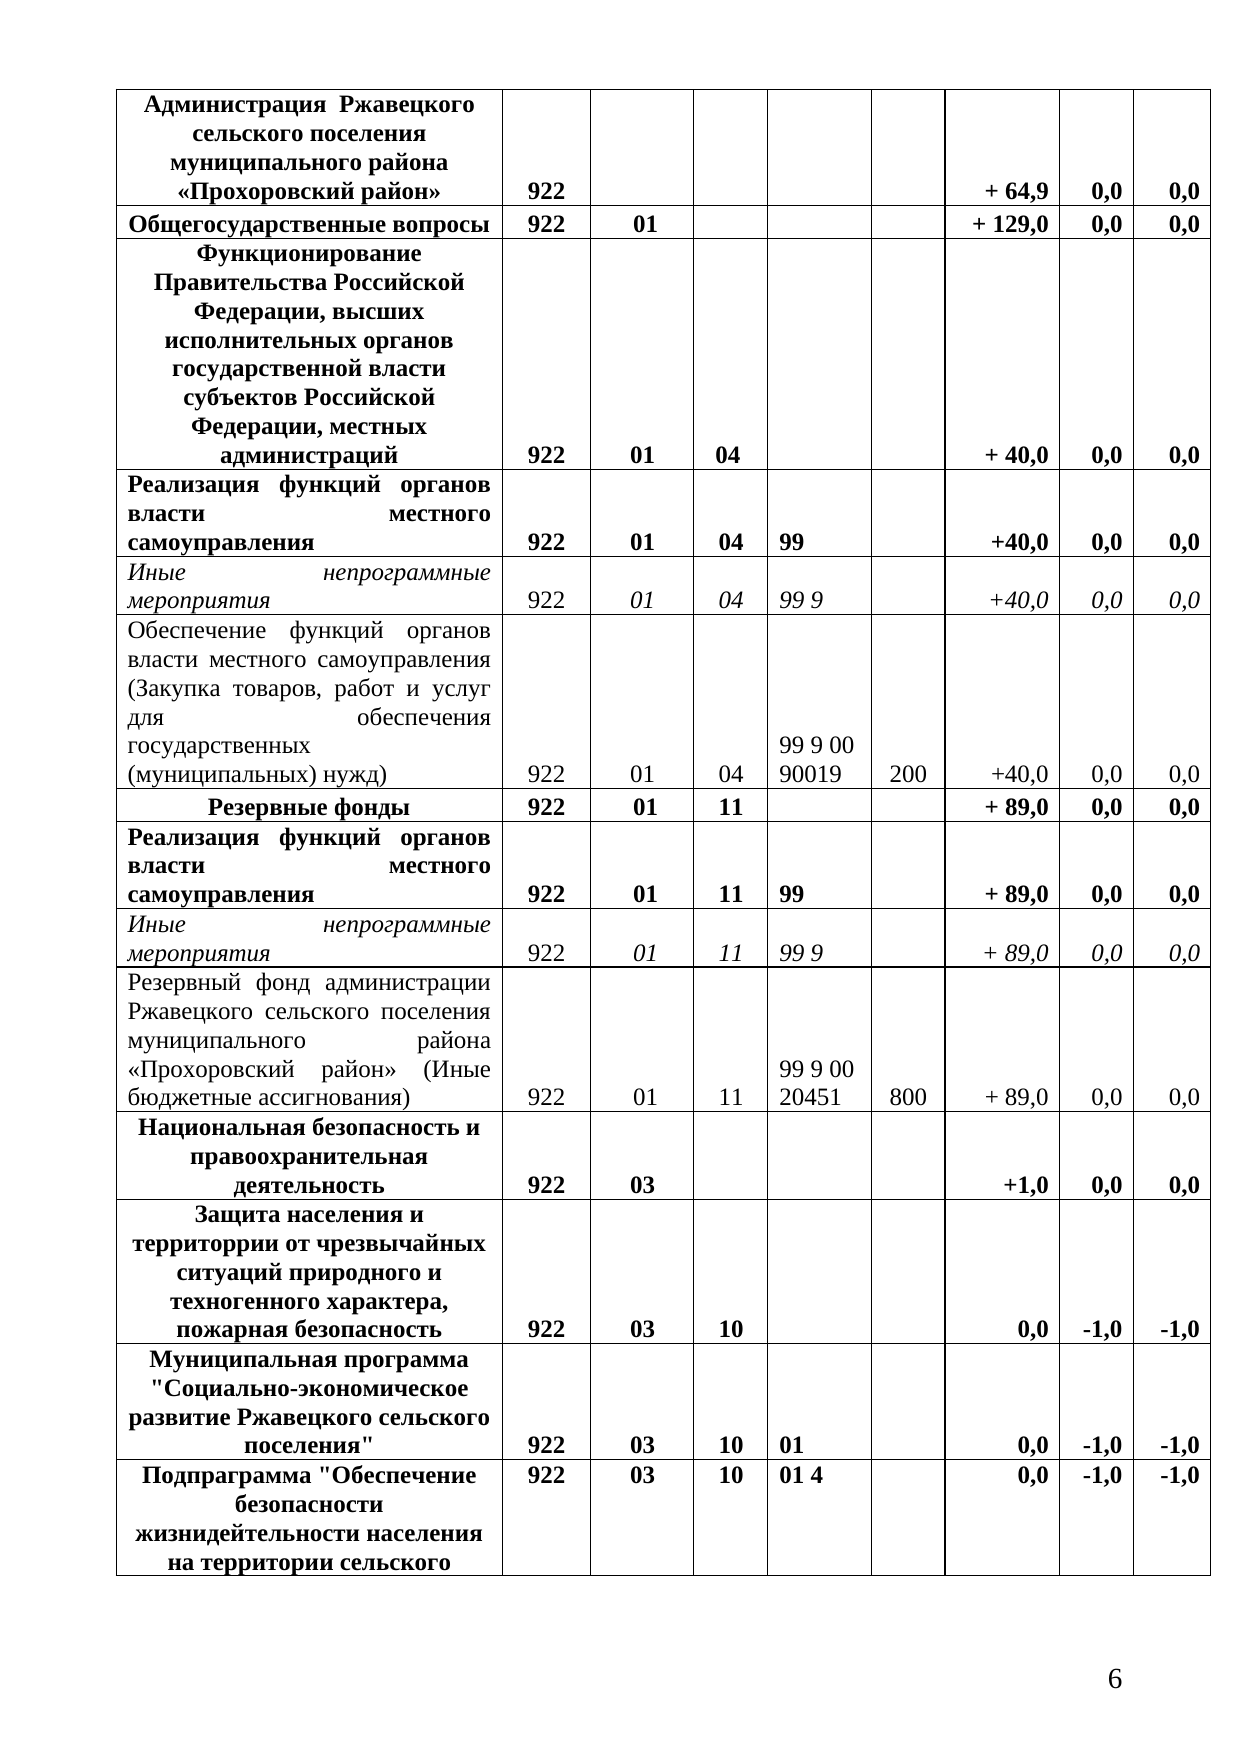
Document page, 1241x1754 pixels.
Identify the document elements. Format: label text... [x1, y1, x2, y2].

table_cell 0,0 [1134, 90, 1210, 204]
table_cell +1,0 [946, 1112, 1059, 1198]
table_cell -1,0 [1134, 1200, 1210, 1343]
table_cell [872, 557, 944, 614]
table_cell [694, 90, 767, 204]
table_cell 99 [768, 822, 871, 908]
table_cell [694, 206, 767, 237]
table_cell 99 9 00 20451 [768, 968, 871, 1111]
table_cell 99 9 [768, 909, 871, 966]
table_cell [872, 90, 944, 204]
table_cell 922 [503, 909, 590, 966]
table_cell [872, 822, 944, 908]
table_cell 0,0 [946, 1200, 1059, 1343]
table_cell Реализация функций органов власти местного самоуправления [117, 822, 502, 908]
table_cell 01 [591, 206, 693, 237]
table_cell 0,0 [1060, 206, 1133, 237]
table_cell + 89,0 [946, 968, 1059, 1111]
table_cell 04 [694, 557, 767, 614]
table_cell -1,0 [1060, 1344, 1133, 1459]
table_cell Реализация функций органов власти местного самоуправления [117, 470, 502, 556]
table_cell [694, 1112, 767, 1198]
table_cell 01 [591, 615, 693, 788]
table_cell -1,0 [1134, 1344, 1210, 1459]
table_cell 922 [503, 470, 590, 556]
table_cell 922 [503, 1200, 590, 1343]
table_cell 11 [694, 789, 767, 821]
table_cell 01 [591, 239, 693, 468]
table_cell [768, 1112, 871, 1198]
table_cell 99 9 [768, 557, 871, 614]
table_cell [768, 1200, 871, 1343]
table_cell 01 [591, 909, 693, 966]
table_cell 922 [503, 557, 590, 614]
table_cell [768, 90, 871, 204]
table_cell 01 [591, 822, 693, 908]
table_cell 0,0 [1134, 615, 1210, 788]
table_cell 10 [694, 1460, 767, 1575]
table_cell 01 [591, 557, 693, 614]
table_cell 04 [694, 615, 767, 788]
table_cell Иные непрограммные мероприятия [117, 557, 502, 614]
table_cell 0,0 [1134, 822, 1210, 908]
table_cell 922 [503, 239, 590, 468]
table_cell 01 [768, 1344, 871, 1459]
table_cell 03 [591, 1344, 693, 1459]
table_cell 0,0 [1134, 206, 1210, 237]
table_cell 01 4 [768, 1460, 871, 1575]
table_cell [591, 90, 693, 204]
table_cell + 129,0 [946, 206, 1059, 237]
table_cell [872, 909, 944, 966]
table_cell 200 [872, 615, 944, 788]
table_cell 99 9 00 90019 [768, 615, 871, 788]
table_cell 0,0 [1060, 909, 1133, 966]
table_cell 922 [503, 1112, 590, 1198]
table_cell 922 [503, 1344, 590, 1459]
table_cell 922 [503, 1460, 590, 1575]
table_cell [872, 1344, 944, 1459]
table_cell 922 [503, 822, 590, 908]
table_cell 11 [694, 968, 767, 1111]
table_cell 10 [694, 1200, 767, 1343]
table_cell Защита населения и территоррии от чрезвычайных ситуаций природного и техногенного характера, пожарная безопасность [117, 1200, 502, 1343]
table_cell Функционирование Правительства Российской Федерации, высших исполнительных органов государственной власти субъектов Российской Федерации, местных администраций [117, 239, 502, 468]
table_cell 0,0 [1060, 90, 1133, 204]
table_cell [872, 1112, 944, 1198]
table_cell [872, 1200, 944, 1343]
table_cell + 40,0 [946, 239, 1059, 468]
table_cell 99 [768, 470, 871, 556]
table_cell 0,0 [1134, 557, 1210, 614]
table_cell 0,0 [946, 1460, 1059, 1575]
table_cell 10 [694, 1344, 767, 1459]
table_cell Администрация Ржавецкого сельского поселения муниципального района «Прохоровский район» [117, 90, 502, 204]
table_cell 922 [503, 789, 590, 821]
table_cell Обеспечение функций органов власти местного самоуправления (Закупка товаров, работ и услуг для обеспечения государственных (муниципальных) нужд) [117, 615, 502, 788]
table_cell 0,0 [1060, 470, 1133, 556]
table_cell 04 [694, 470, 767, 556]
table_cell Муниципальная программа "Социально-экономическое развитие Ржавецкого сельского поселения" [117, 1344, 502, 1459]
table_cell 922 [503, 615, 590, 788]
table_cell [872, 789, 944, 821]
table_cell 11 [694, 909, 767, 966]
table_cell 01 [591, 968, 693, 1111]
table_cell Иные непрограммные мероприятия [117, 909, 502, 966]
table_cell 0,0 [1134, 789, 1210, 821]
table_cell 0,0 [1060, 615, 1133, 788]
table_cell 0,0 [946, 1344, 1059, 1459]
table_cell 03 [591, 1460, 693, 1575]
table_cell +40,0 [946, 615, 1059, 788]
table_cell Национальная безопасность и правоохранительная деятельность [117, 1112, 502, 1198]
table_cell -1,0 [1134, 1460, 1210, 1575]
table_cell 0,0 [1060, 789, 1133, 821]
table_cell [872, 470, 944, 556]
table_cell [768, 789, 871, 821]
table_cell 0,0 [1134, 1112, 1210, 1198]
table_cell +40,0 [946, 470, 1059, 556]
table_cell 03 [591, 1112, 693, 1198]
table_cell 11 [694, 822, 767, 908]
table_cell + 64,9 [946, 90, 1059, 204]
table_cell -1,0 [1060, 1460, 1133, 1575]
table_cell 0,0 [1134, 470, 1210, 556]
table_cell [872, 1460, 944, 1575]
table_cell 0,0 [1060, 557, 1133, 614]
table_cell [872, 206, 944, 237]
table_cell Общегосударственные вопросы [117, 206, 502, 237]
table_cell + 89,0 [946, 909, 1059, 966]
table_cell 01 [591, 470, 693, 556]
table_cell 0,0 [1060, 1112, 1133, 1198]
table_cell 800 [872, 968, 944, 1111]
table_cell 922 [503, 968, 590, 1111]
table_cell 0,0 [1134, 909, 1210, 966]
table_cell Резервный фонд администрации Ржавецкого сельского поселения муниципального района «Прохоровский район» (Иные бюджетные ассигнования) [117, 968, 502, 1111]
table_cell + 89,0 [946, 789, 1059, 821]
table_cell 01 [591, 789, 693, 821]
table_cell [768, 239, 871, 468]
table_cell 0,0 [1134, 968, 1210, 1111]
table_cell Резервные фонды [117, 789, 502, 821]
table_cell 04 [694, 239, 767, 468]
table_cell [768, 206, 871, 237]
table_cell 0,0 [1060, 968, 1133, 1111]
table_cell + 89,0 [946, 822, 1059, 908]
table_cell 03 [591, 1200, 693, 1343]
table_cell 0,0 [1134, 239, 1210, 468]
table_cell 922 [503, 206, 590, 237]
table_cell -1,0 [1060, 1200, 1133, 1343]
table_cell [117, 1460, 502, 1575]
table_cell 0,0 [1060, 822, 1133, 908]
table_cell [872, 239, 944, 468]
table_cell 0,0 [1060, 239, 1133, 468]
table_cell +40,0 [946, 557, 1059, 614]
table_cell 922 [503, 90, 590, 204]
